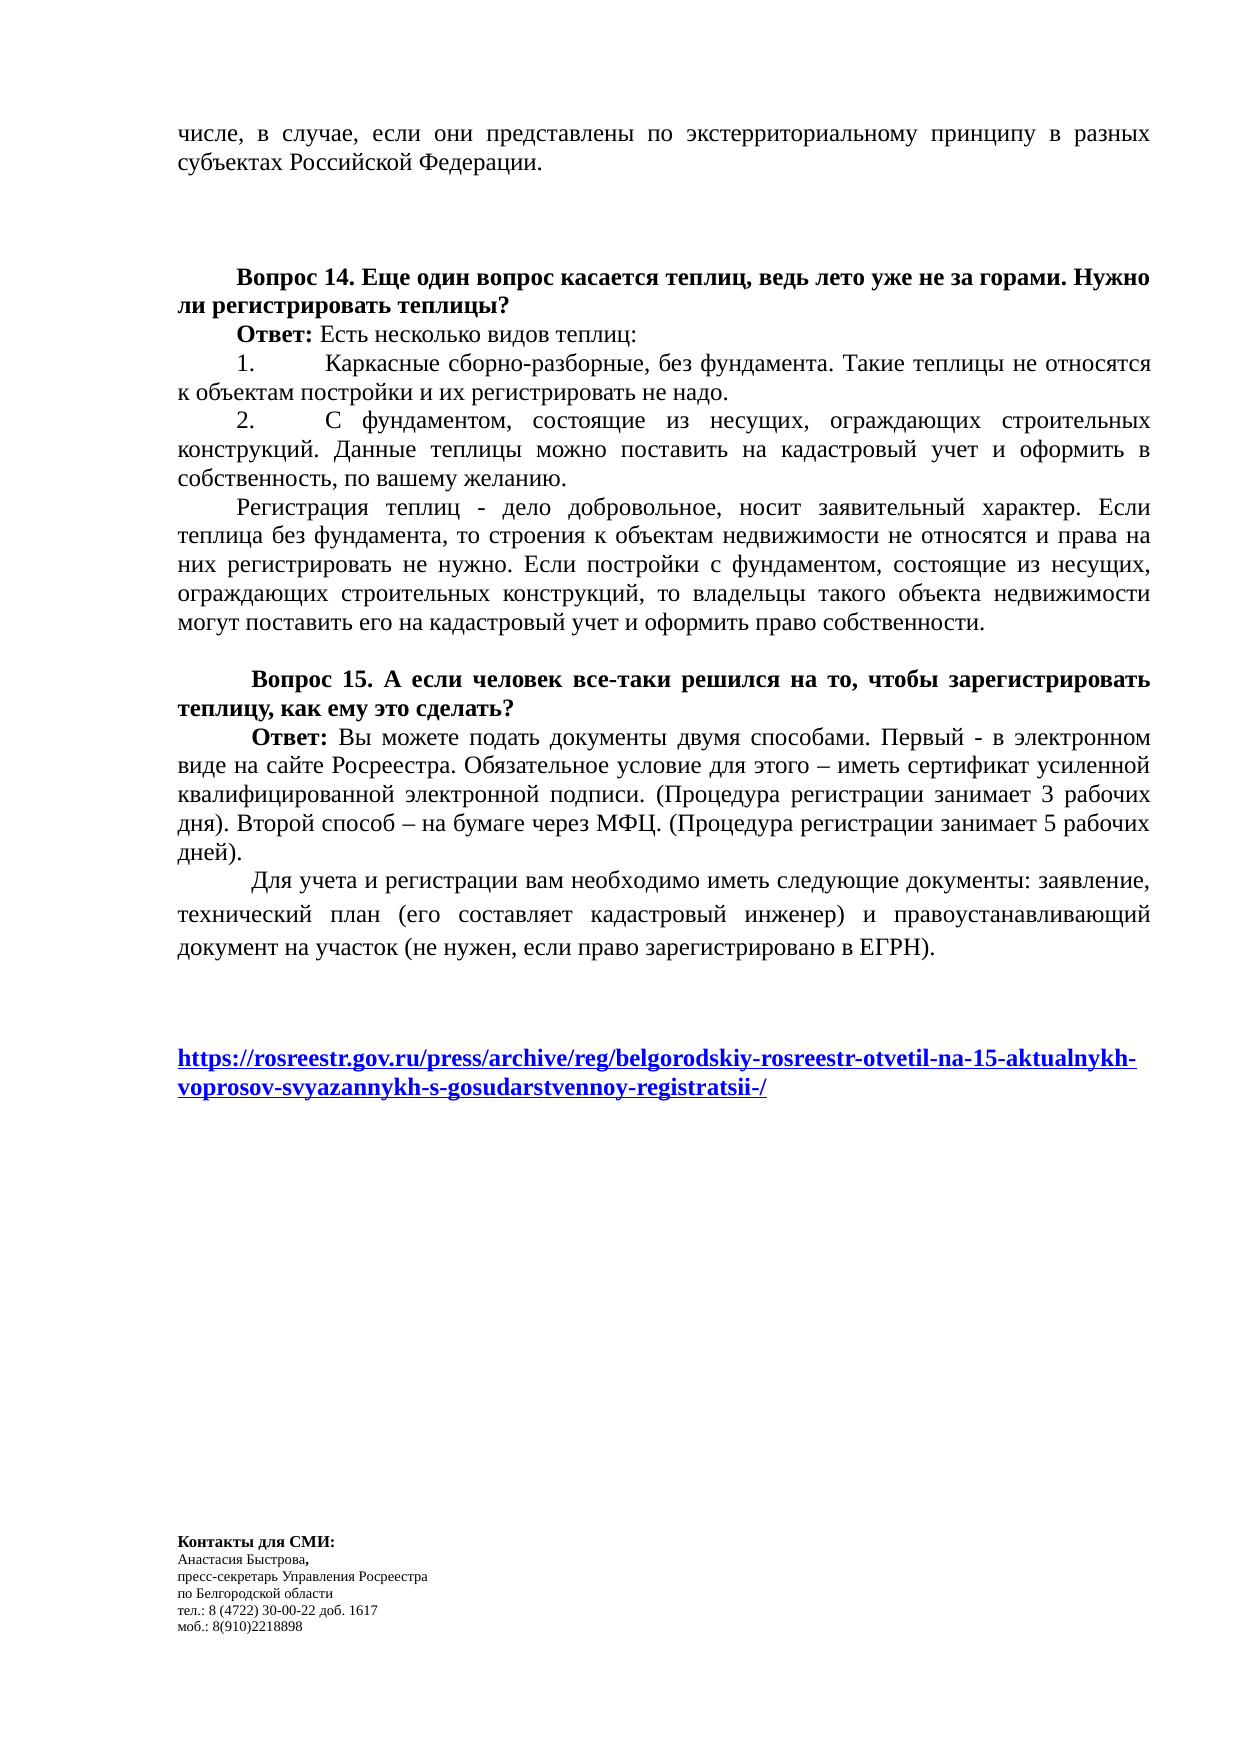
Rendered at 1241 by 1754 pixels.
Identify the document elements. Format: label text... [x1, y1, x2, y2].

text 1. Каркасные сборно-разборные, без фундамента. Такие теплицы не относятся к объектам постройки и их регистрировать не надо. [177, 348, 1152, 406]
text Ответ: Вы можете подать документы двумя способами. Первый - в электронном виде на сайте Росреестра. Обязательное условие для этого – иметь сертификат усиленной квалифицированной электронной подписи. (Процедура регистрации занимает 3 рабочих дня). Второй способ – на бумаге через МФЦ. (Процедура регистрации занимает 5 рабочих дней). [177, 722, 1152, 866]
list Для учета и регистрации вам необходимо иметь следующие документы: заявление, технический план (его составляет кадастровый инженер) и правоустанавливающий документ на участок (не нужен, если право зарегистрировано в ЕГРН). [177, 866, 1152, 960]
text Ответ: Есть несколько видов теплиц: [177, 319, 1152, 348]
text Вопрос 14. Еще один вопрос касается теплиц, ведь лето уже не за горами. Нужно ли регистрировать теплицы? [177, 262, 1152, 319]
text 2. С фундаментом, состоящие из несущих, ограждающих строительных конструкций. Данные теплицы можно поставить на кадастровый учет и оформить в собственность, по вашему желанию. [177, 406, 1152, 492]
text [177, 118, 1152, 176]
text по Белгородской области [177, 1584, 1152, 1601]
text тел.: 8 (4722) 30-00-22 доб. 1617 [177, 1601, 1152, 1618]
text Контакты для СМИ: [177, 1532, 1152, 1551]
text пресс-секретарь Управления Росреестра [177, 1568, 1152, 1584]
text https://rosreestr.gov.ru/press/archive/reg/belgorodskiy-rosreestr-otvetil-na-15-aktualnykh-voprosov-svyazannykh-s-gosudarstvennoy-registratsii-/ [177, 1043, 1152, 1101]
text моб.: 8(910)2218898 [177, 1618, 1152, 1635]
text Регистрация теплиц - дело добровольное, носит заявительный характер. Если теплица без фундамента, то строения к объектам недвижимости не относятся и права на них регистрировать не нужно. Если постройки с фундаментом, состоящие из несущих, ограждающих строительных конструкций, то владельцы такого объекта недвижимости могут поставить его на кадастровый учет и оформить право собственности. [177, 492, 1152, 636]
text Вопрос 15. А если человек все-таки решился на то, чтобы зарегистрировать теплицу, как ему это сделать? [177, 664, 1152, 722]
text Анастасия Быстрова, [177, 1551, 1152, 1568]
